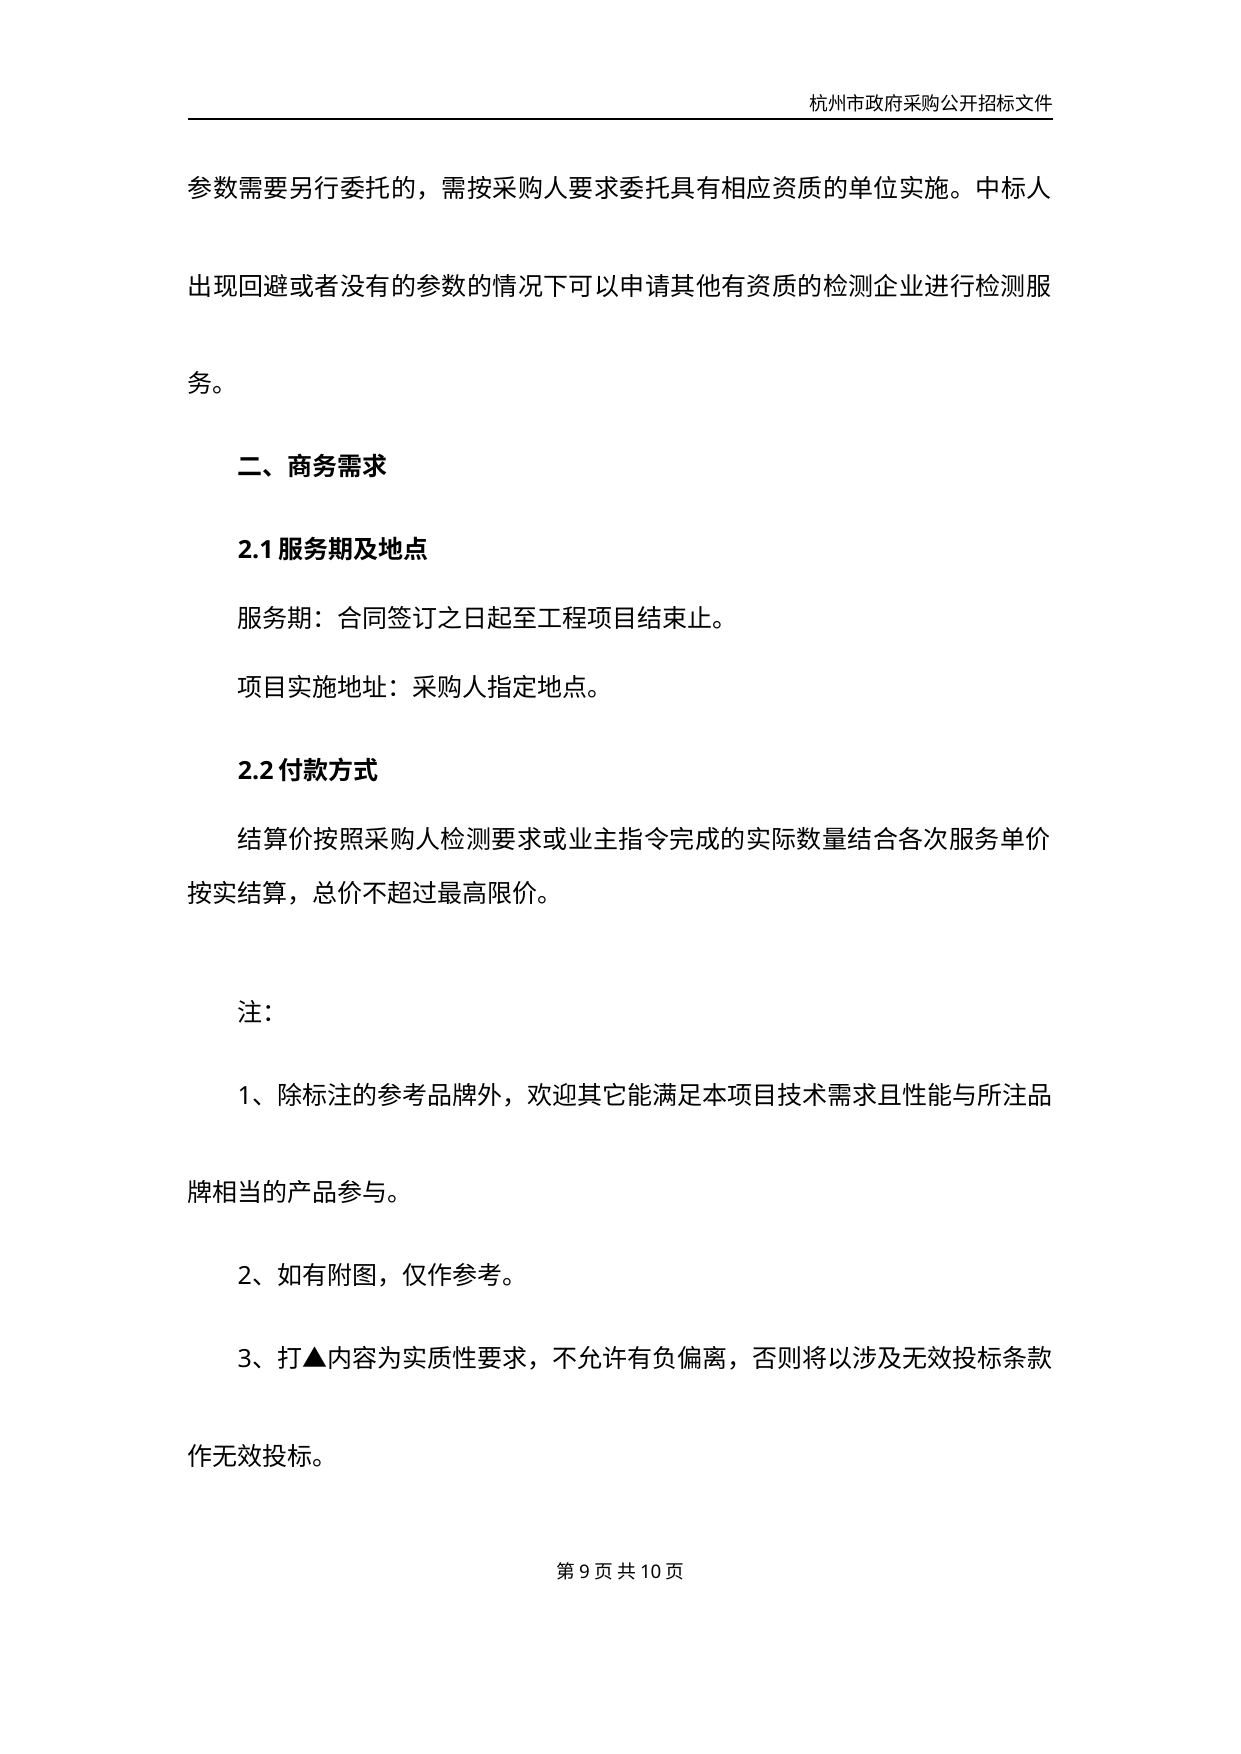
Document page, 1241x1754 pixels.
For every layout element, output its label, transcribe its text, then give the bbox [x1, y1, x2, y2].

text 2.2付款方式 [187, 736, 1053, 801]
text 2.1服务期及地点 [187, 516, 1053, 581]
text 项目实施地址：采购人指定地点。 [187, 653, 1053, 718]
text 服务期：合同签订之日起至工程项目结束止。 [187, 599, 1053, 635]
text 2、如有附图，仅作参考。 [187, 1241, 1053, 1306]
text 1、除标注的参考品牌外，欢迎其它能满足本项目技术需求且性能与所注品牌相当的产品参与。 [187, 1061, 1053, 1223]
text 结算价按照采购人检测要求或业主指令完成的实际数量结合各次服务单价按实结算，总价不超过最高限价。 [187, 819, 1053, 910]
text 二、商务需求 [187, 432, 1053, 497]
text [187, 154, 1053, 414]
text 注： [187, 978, 1053, 1043]
text 3、打▲内容为实质性要求，不允许有负偏离，否则将以涉及无效投标条款作无效投标。 [187, 1324, 1053, 1487]
